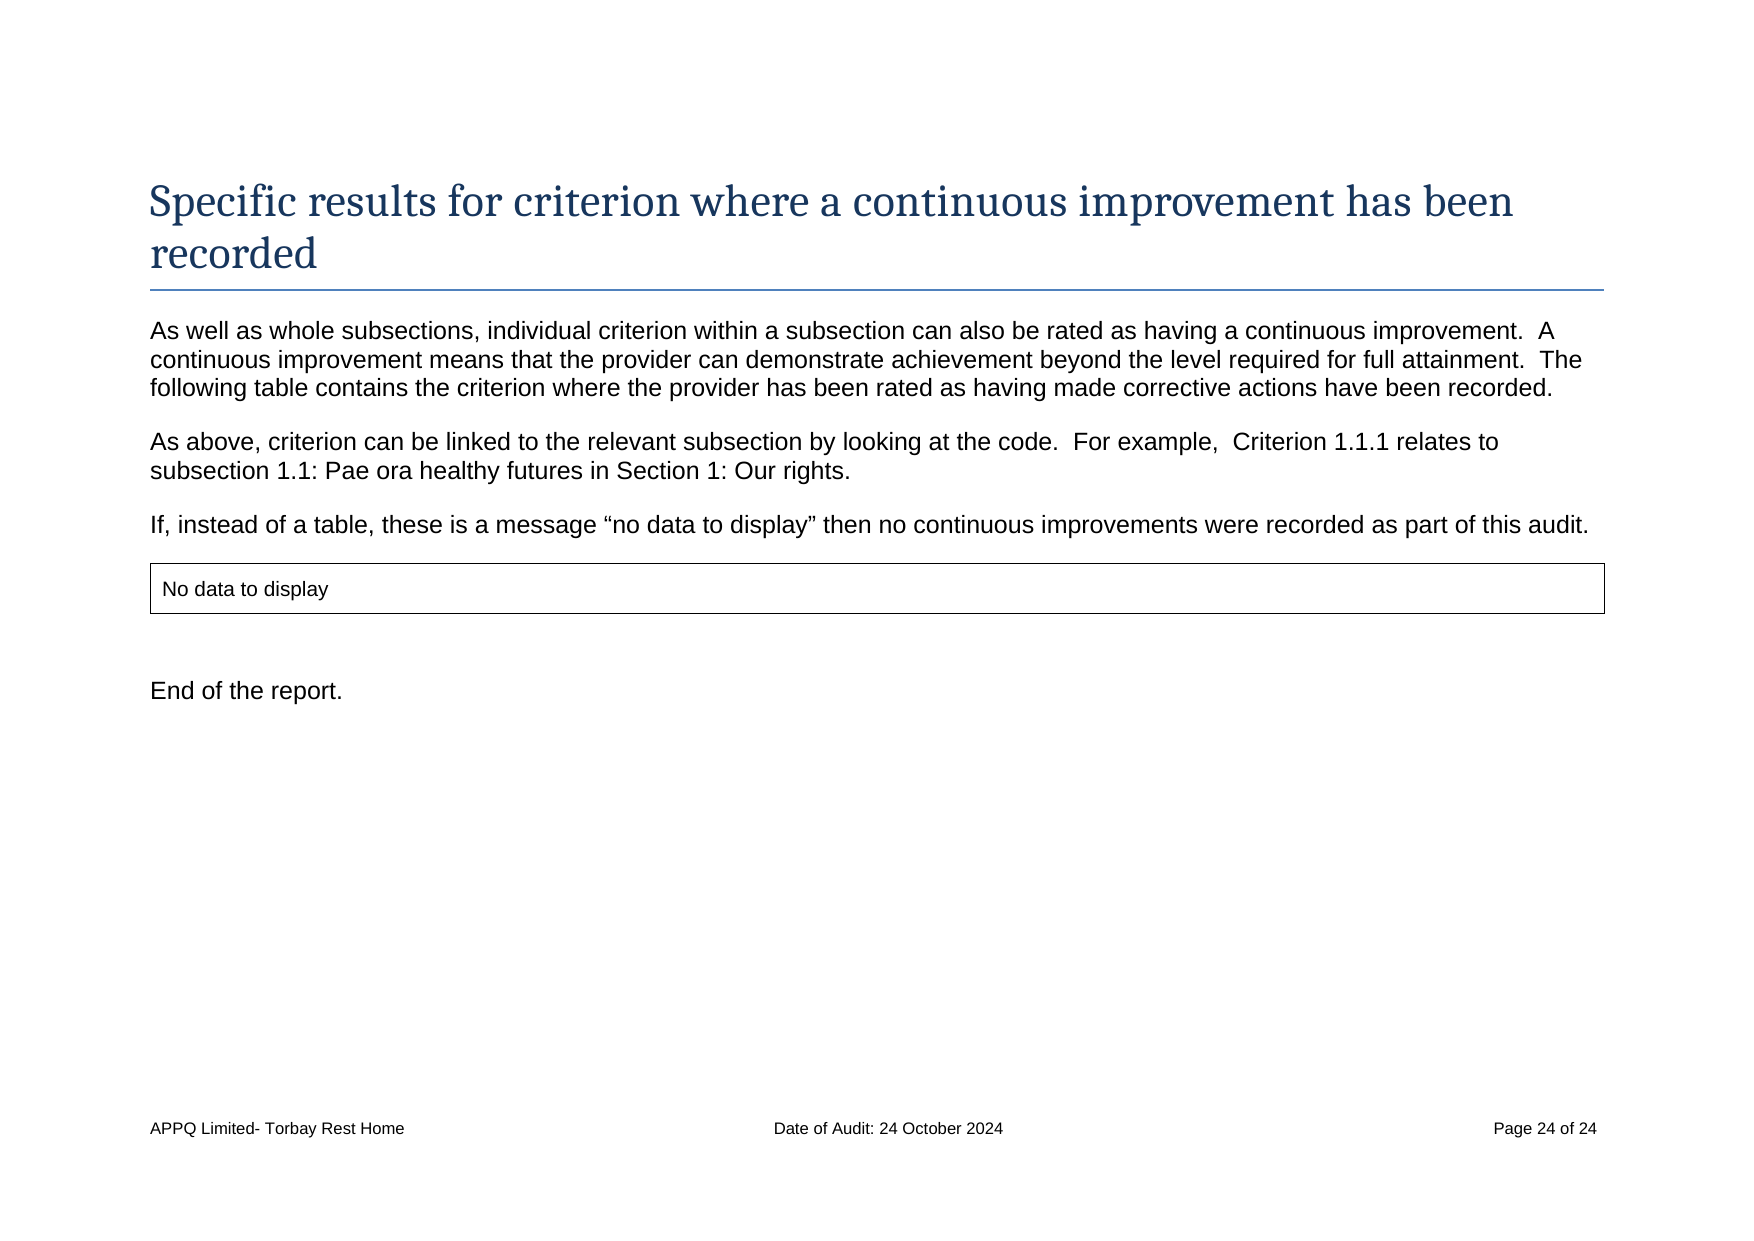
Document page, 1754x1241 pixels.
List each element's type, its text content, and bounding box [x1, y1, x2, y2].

subtitle Specific results for criterion where a continuous improvement has been recorded [150, 175, 1604, 289]
text As well as whole subsections, individual criterion within a subsection can also be rated as having a continuous improvement. A continuous improvement means that the provider can demonstrate achievement beyond the level required for full attainment. The following table contains the criterion where the provider has been rated as having made corrective actions have been recorded. [150, 316, 1604, 402]
text End of the report. [150, 676, 1604, 704]
text As above, criterion can be linked to the relevant subsection by looking at the code. For example, Criterion 1.1.1 relates to subsection 1.1: Pae ora healthy futures in Section 1: Our rights. [150, 427, 1604, 484]
text If, instead of a table, these is a message “no data to display” then no continuous improvements were recorded as part of this audit. [150, 509, 1604, 538]
table_header No data to display [151, 564, 1604, 613]
